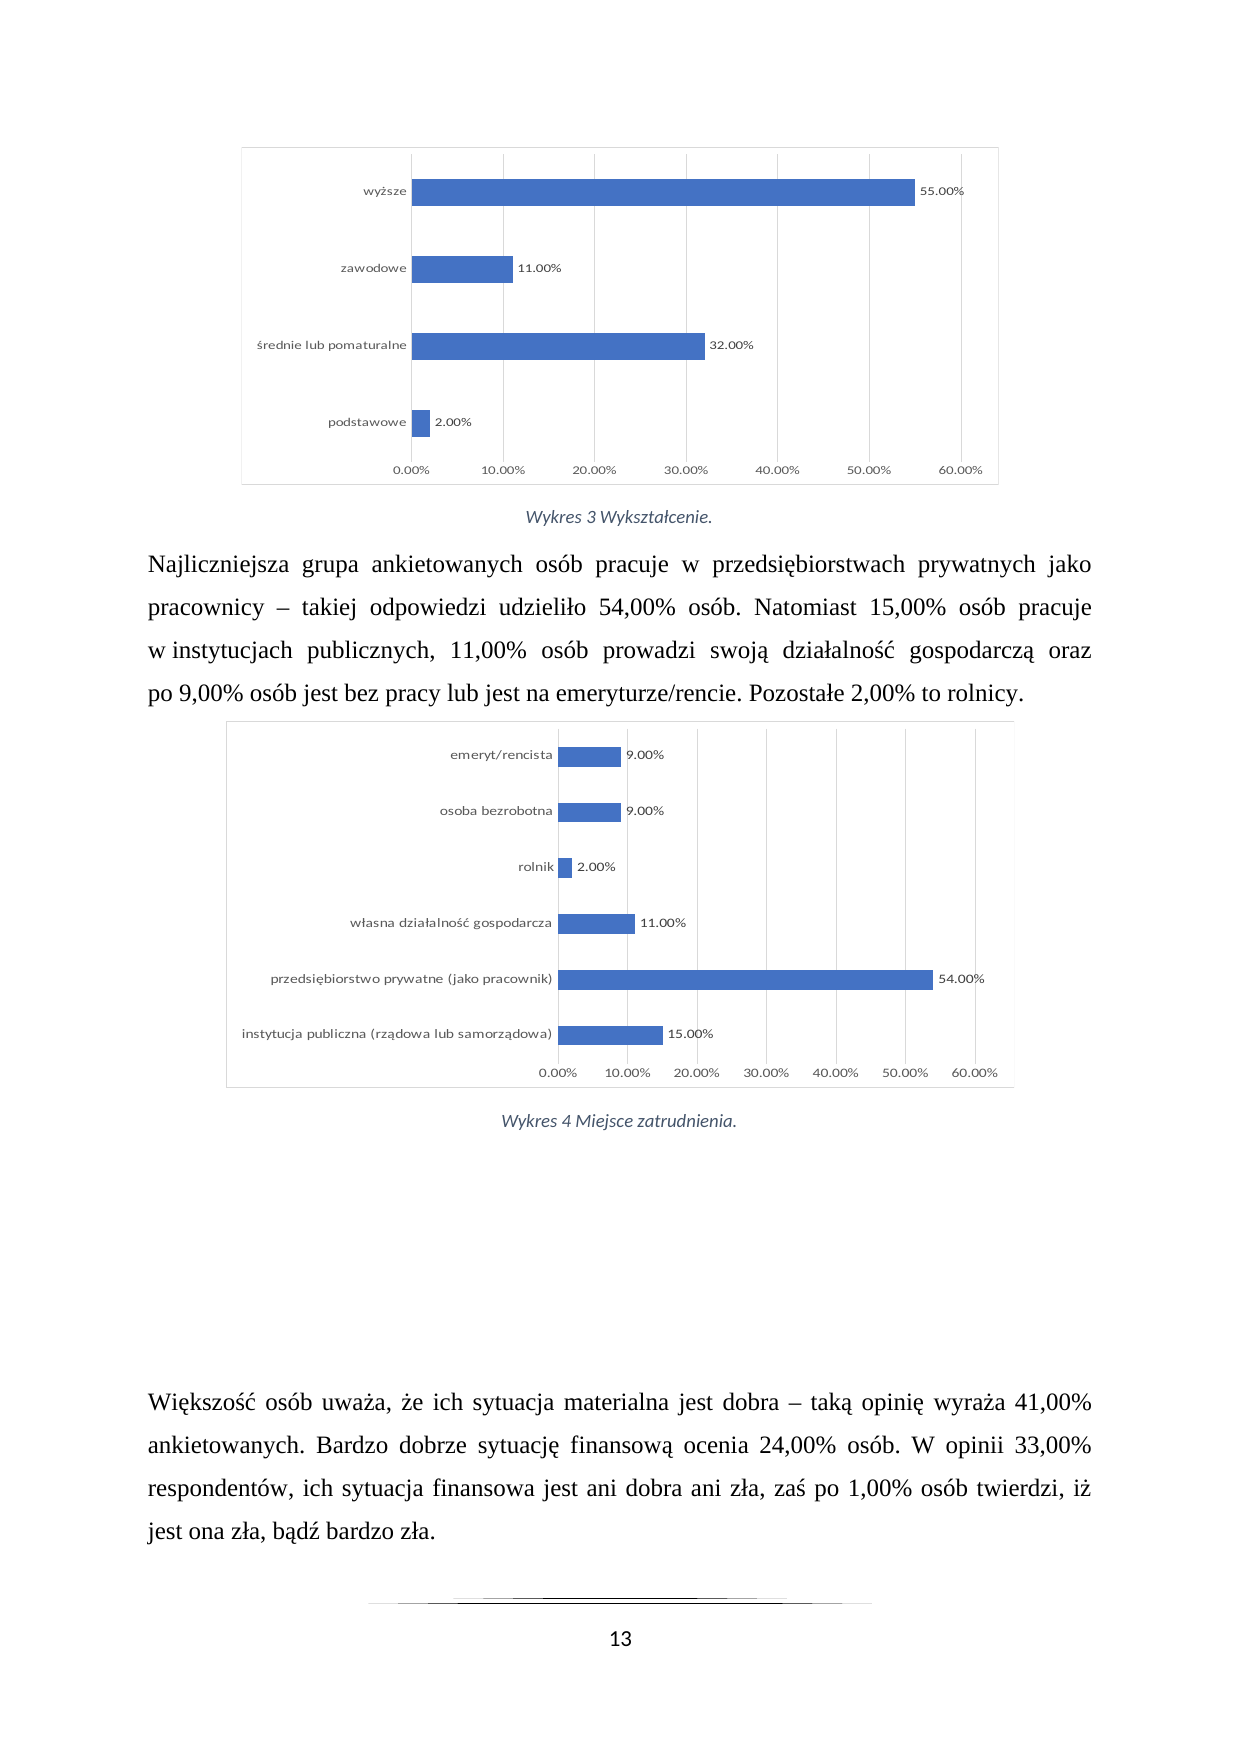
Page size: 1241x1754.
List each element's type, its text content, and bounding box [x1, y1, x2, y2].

text Większość osób uważa, że ich sytuacja materialna jest dobra – taką opinię wyraża 41,00% ankietowanych. Bardzo dobrze sytuację finansową ocenia 24,00% osób. W opinii 33,00% respondentów, ich sytuacja finansowa jest ani dobra ani zła, zaś po 1,00% osób twierdzi, iż jest ona zła, bądź bardzo zła. [148, 1387, 1093, 1545]
text Najliczniejsza grupa ankietowanych osób pracuje w przedsiębiorstwach prywatnych jako pracownicy – takiej odpowiedzi udzieliło 54,00% osób. Natomiast 15,00% osób pracuje w instytucjach publicznych, 11,00% osób prowadzi swoją działalność gospodarczą oraz po 9,00% osób jest bez pracy lub jest na emeryturze/rencie. Pozostałe 2,00% to rolnicy. [148, 549, 1093, 707]
